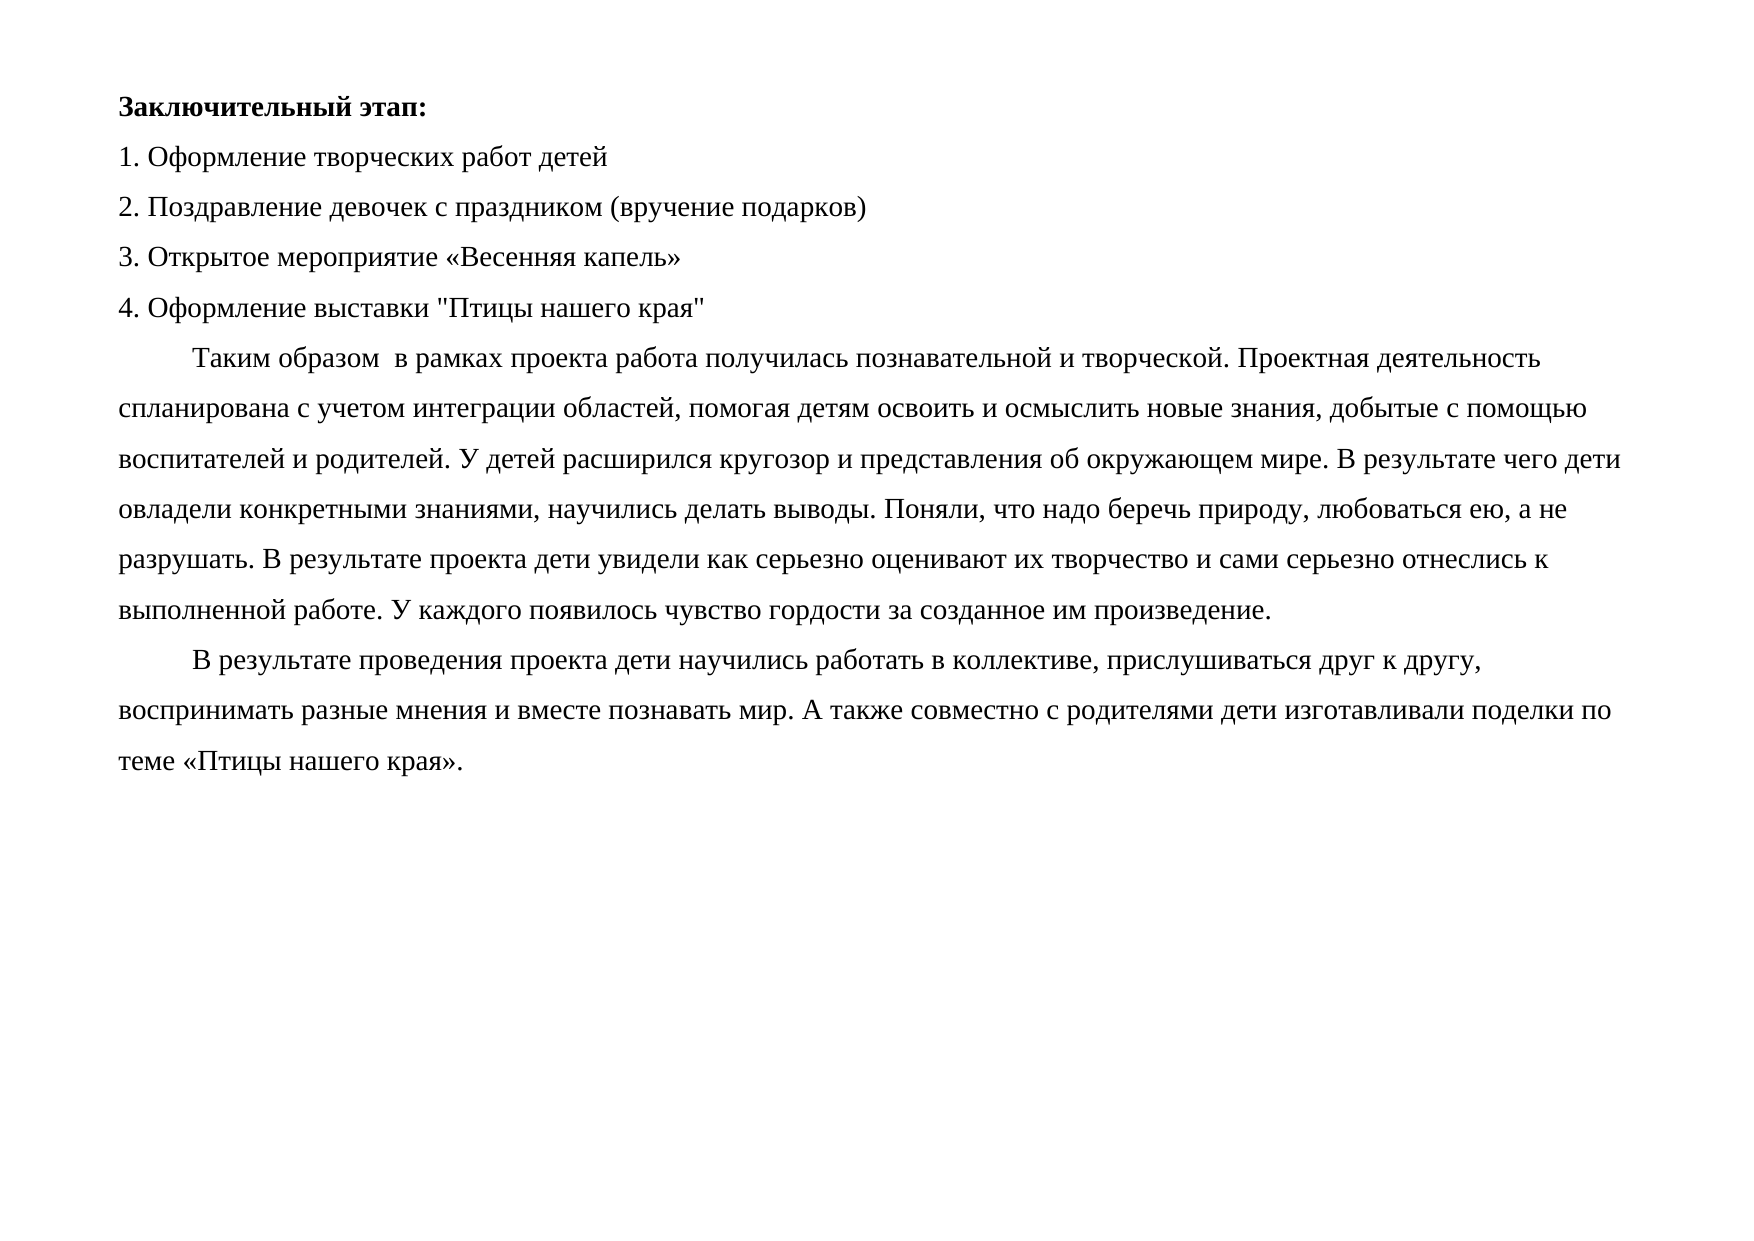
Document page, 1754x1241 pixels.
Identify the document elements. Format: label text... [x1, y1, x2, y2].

text 1. Оформление творческих работ детей [118, 139, 1636, 172]
text 3. Открытое мероприятие «Весенняя капель» [118, 239, 1636, 273]
text Заключительный этап: [118, 89, 1636, 122]
text 4. Оформление выставки "Птицы нашего края" [118, 290, 1636, 323]
text В результате проведения проекта дети научились работать в коллективе, прислушиваться друг к другу, воспринимать разные мнения и вместе познавать мир. А также совместно с родителями дети изготавливали поделки по теме «Птицы нашего края». [118, 642, 1636, 776]
text Таким образом в рамках проекта работа получилась познавательной и творческой. Проектная деятельность спланирована с учетом интеграции областей, помогая детям освоить и осмыслить новые знания, добытые с помощью воспитателей и родителей. У детей расширился кругозор и представления об окружающем мире. В результате чего дети овладели конкретными знаниями, научились делать выводы. Поняли, что надо беречь природу, любоваться ею, а не разрушать. В результате проекта дети увидели как серьезно оценивают их творчество и сами серьезно отнеслись к выполненной работе. У каждого появилось чувство гордости за созданное им произведение. [118, 340, 1636, 625]
text 2. Поздравление девочек с праздником (вручение подарков) [118, 189, 1636, 223]
